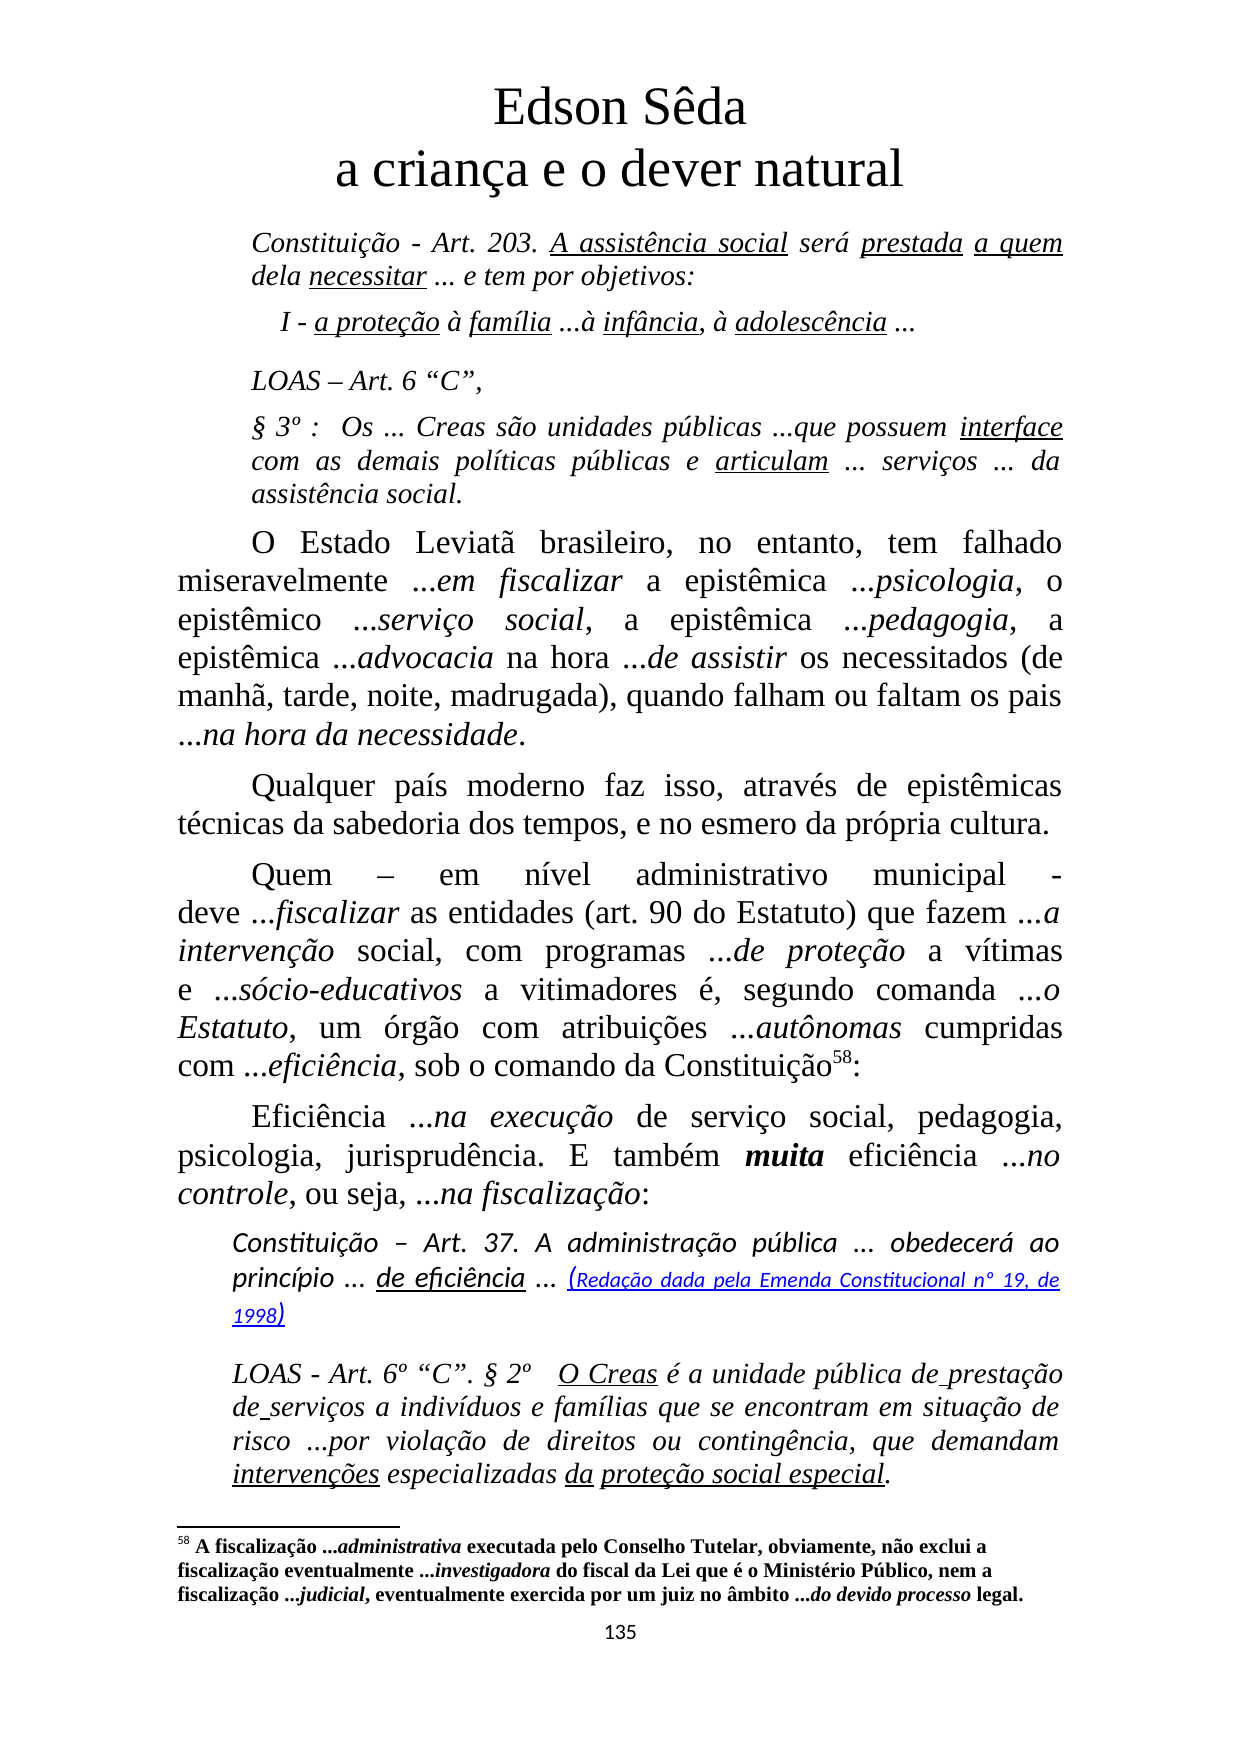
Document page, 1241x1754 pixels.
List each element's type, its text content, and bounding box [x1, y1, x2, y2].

text O Estado Leviatã brasileiro, no entanto, tem falhado miseravelmente ...em fiscalizar a epistêmica ...psicologia, o epistêmico ...serviço social, a epistêmica ...pedagogia, a epistêmica ...advocacia na hora ...de assistir os necessitados (de manhã, tarde, noite, madrugada), quando falham ou faltam os pais ...na hora da necessidade. [177, 522, 1063, 752]
text § 3º : Os ... Creas são unidades públicas ...que possuem interface com as demais políticas públicas e articulam ... serviços ... da assistência social. [251, 409, 1063, 510]
text I - a proteção à família ...à infância, à adolescência ... [251, 304, 1063, 338]
text Qualquer país moderno faz isso, através de epistêmicas técnicas da sabedoria dos tempos, e no esmero da própria cultura. [177, 765, 1063, 841]
text Constituição - Art. assistência social será prestada a quem dela necessitar ... e tem por objetivos: [251, 225, 1063, 292]
text LOAS – Art. 6 “C”, [251, 363, 1063, 397]
text Eficiência ...na execução de serviço social, pedagogia, psicologia, jurisprudência. E também muita eficiência ...no controle, ou seja, ...na fiscalização: [177, 1096, 1063, 1211]
text Constituição – Art. administração pública ... obedecerá ao princípio ... de eficiência ... (Redação dada pela Emenda Constitucional nº 19, de 1998) [232, 1224, 1063, 1331]
text LOAS - Art. 6º “C”. § 2º O Creas é a unidade pública de prestação de serviços a indivíduos e famílias que se encontram em situação de risco ...por violação de direitos ou contingência, que demandam intervenções especializadas da proteção social especial. [232, 1356, 1063, 1490]
text Quem – em nível administrativo municipal - deve ...fiscalizar as entidades (art. 90 do Estatuto) que fazem ...a intervenção social, com programas ...de proteção a vítimas e ...sócio-educativos a vitimadores é, segundo comanda ...o Estatuto, um órgão com atribuições ...autônomas cumpridas com ...eficiência, sob o comando da Constituição: [177, 854, 1063, 1084]
